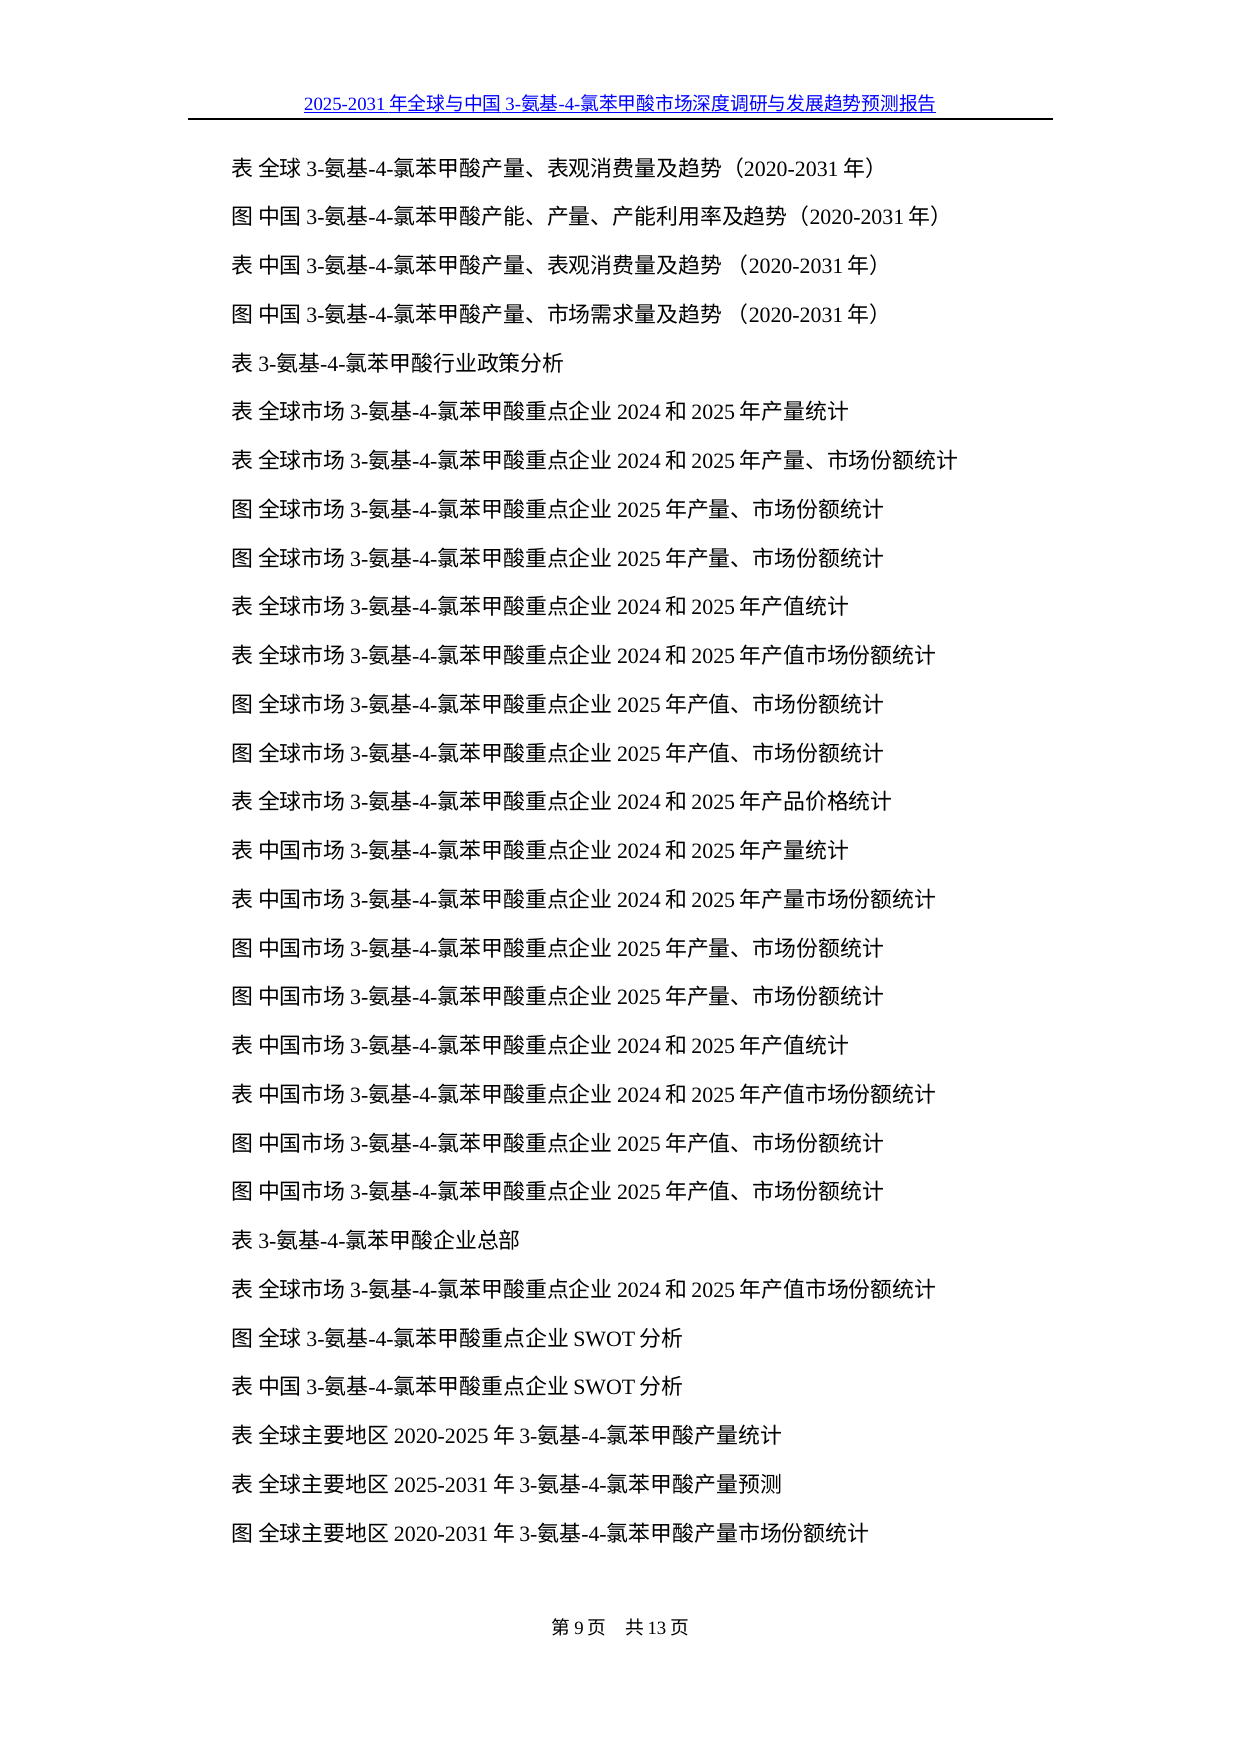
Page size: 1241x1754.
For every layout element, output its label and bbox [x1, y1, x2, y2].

text [187, 150, 1053, 1548]
